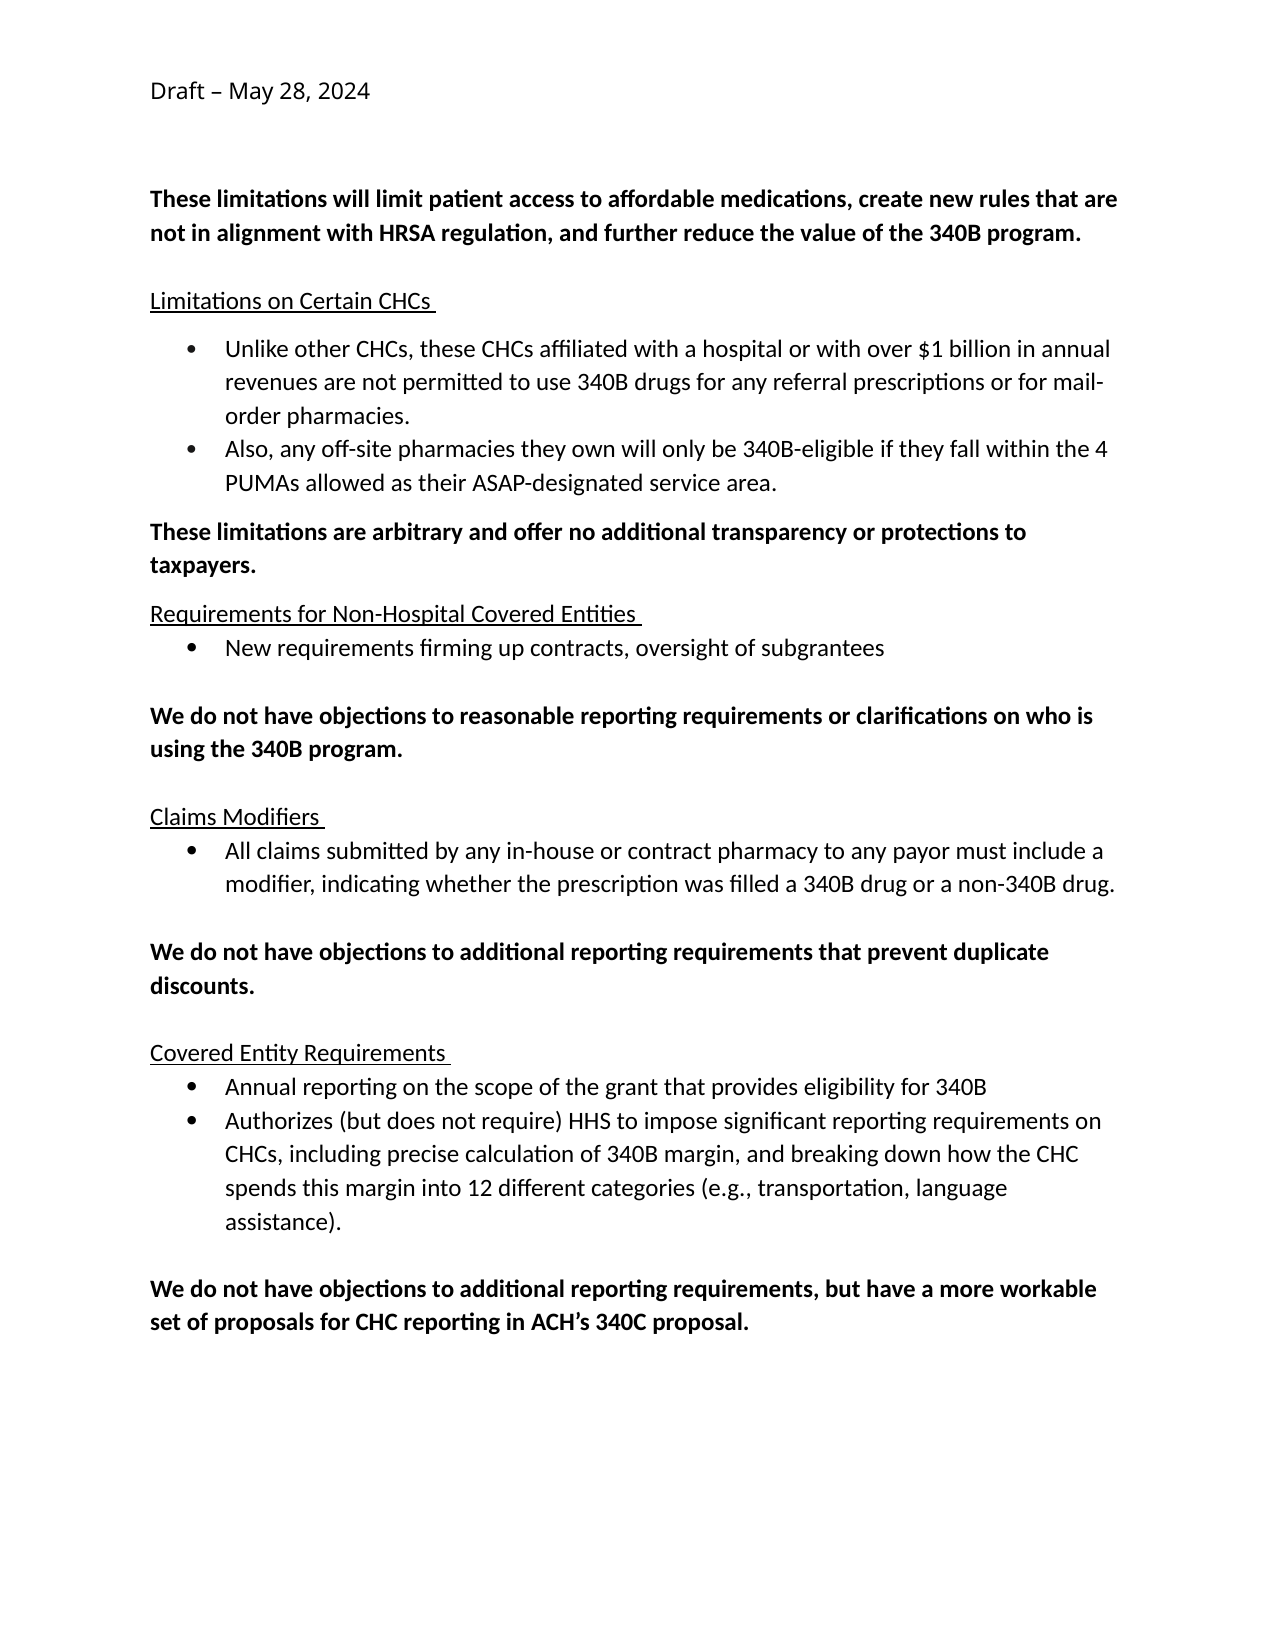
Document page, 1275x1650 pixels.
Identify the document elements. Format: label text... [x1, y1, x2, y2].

list Unlike other CHCs, these CHCs affiliated with a hospital or with over $1 billion in annual revenues are not permitted to use 340B drugs for any referral prescriptions or for mail-order pharmacies. [187, 333, 1125, 431]
text Claims Modifiers [150, 801, 1125, 832]
text We do not have objections to additional reporting requirements, but have a more workable set of proposals for CHC reporting in ACH’s 340C proposal. [150, 1273, 1125, 1337]
text Requirements for Non-Hospital Covered Entities [150, 598, 1125, 629]
list Also, any off-site pharmacies they own will only be 340B-eligible if they fall within the 4 PUMAs allowed as their ASAP-designated service area. [187, 434, 1125, 498]
list New requirements firming up contracts, oversight of subgrantees [187, 632, 1125, 663]
text These limitations are arbitrary and offer no additional transparency or protections to taxpayers. [150, 516, 1125, 580]
text We do not have objections to reasonable reporting requirements or clarifications on who is using the 340B program. [150, 700, 1125, 764]
text These limitations will limit patient access to affordable medications, create new rules that are not in alignment with HRSA regulation, and further reduce the value of the 340B program. [150, 183, 1125, 248]
text Limitations on Certain CHCs [150, 285, 1125, 315]
list Authorizes (but does not require) HHS to impose significant reporting requirements on CHCs, including precise calculation of 340B margin, and breaking down how the CHC spends this margin into 12 different categories (e.g., transportation, language assistance). [187, 1105, 1125, 1236]
list Annual reporting on the scope of the grant that provides eligibility for 340B [187, 1071, 1125, 1102]
text We do not have objections to additional reporting requirements that prevent duplicate discounts. [150, 936, 1125, 1000]
text Covered Entity Requirements [150, 1038, 1125, 1068]
list All claims submitted by any in-house or contract pharmacy to any payor must include a modifier, indicating whether the prescription was filled a 340B drug or a non-340B drug. [187, 835, 1125, 899]
